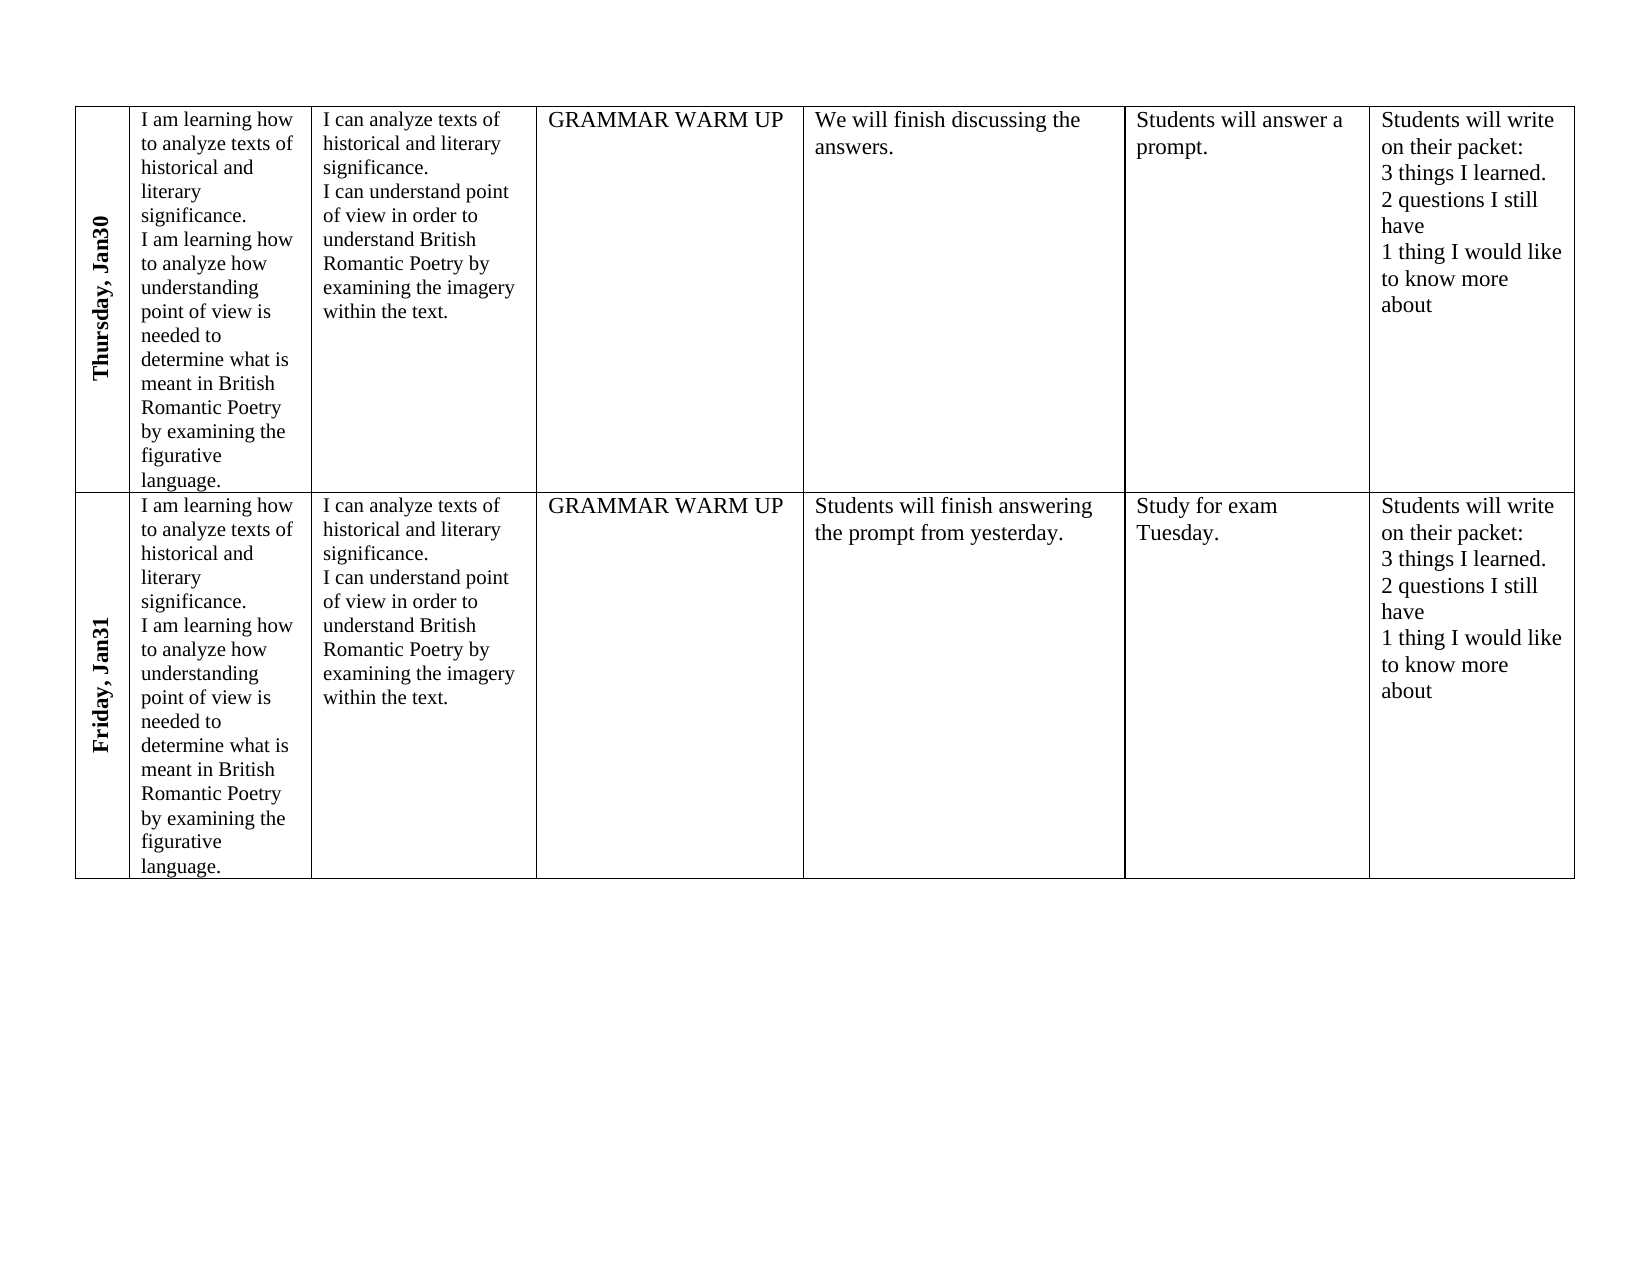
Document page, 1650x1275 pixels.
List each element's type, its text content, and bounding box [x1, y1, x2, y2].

table_cell Students will finish answering the prompt from yesterday. [804, 493, 1124, 878]
table_cell I am learning how to analyze texts of historical and literary significance. I am learning how to analyze how understanding point of view is needed to determine what is meant in British Romantic Poetry by examining the figurative language. [130, 107, 311, 492]
table_cell Students will write on their packet: 3 things I learned. 2 questions I still have 1 thing I would like to know more about [1370, 107, 1574, 492]
table_cell I can analyze texts of historical and literary significance. I can understand point of view in order to understand British Romantic Poetry by examining the imagery within the text. [312, 493, 536, 878]
table_cell Students will answer a prompt. [1126, 107, 1369, 492]
table_cell Friday, Jan31 [76, 493, 129, 878]
table_cell I am learning how to analyze texts of historical and literary significance. I am learning how to analyze how understanding point of view is needed to determine what is meant in British Romantic Poetry by examining the figurative language. [130, 493, 311, 878]
table_cell I can analyze texts of historical and literary significance. I can understand point of view in order to understand British Romantic Poetry by examining the imagery within the text. [312, 107, 536, 492]
table_cell We will finish discussing the answers. [804, 107, 1124, 492]
table_cell Study for exam Tuesday. [1126, 493, 1369, 878]
table_cell Students will write on their packet: 3 things I learned. 2 questions I still have 1 thing I would like to know more about [1370, 493, 1574, 878]
table_cell GRAMMAR WARM UP [537, 493, 803, 878]
table_cell GRAMMAR WARM UP [537, 107, 803, 492]
table_cell Thursday, Jan30 [76, 107, 129, 492]
